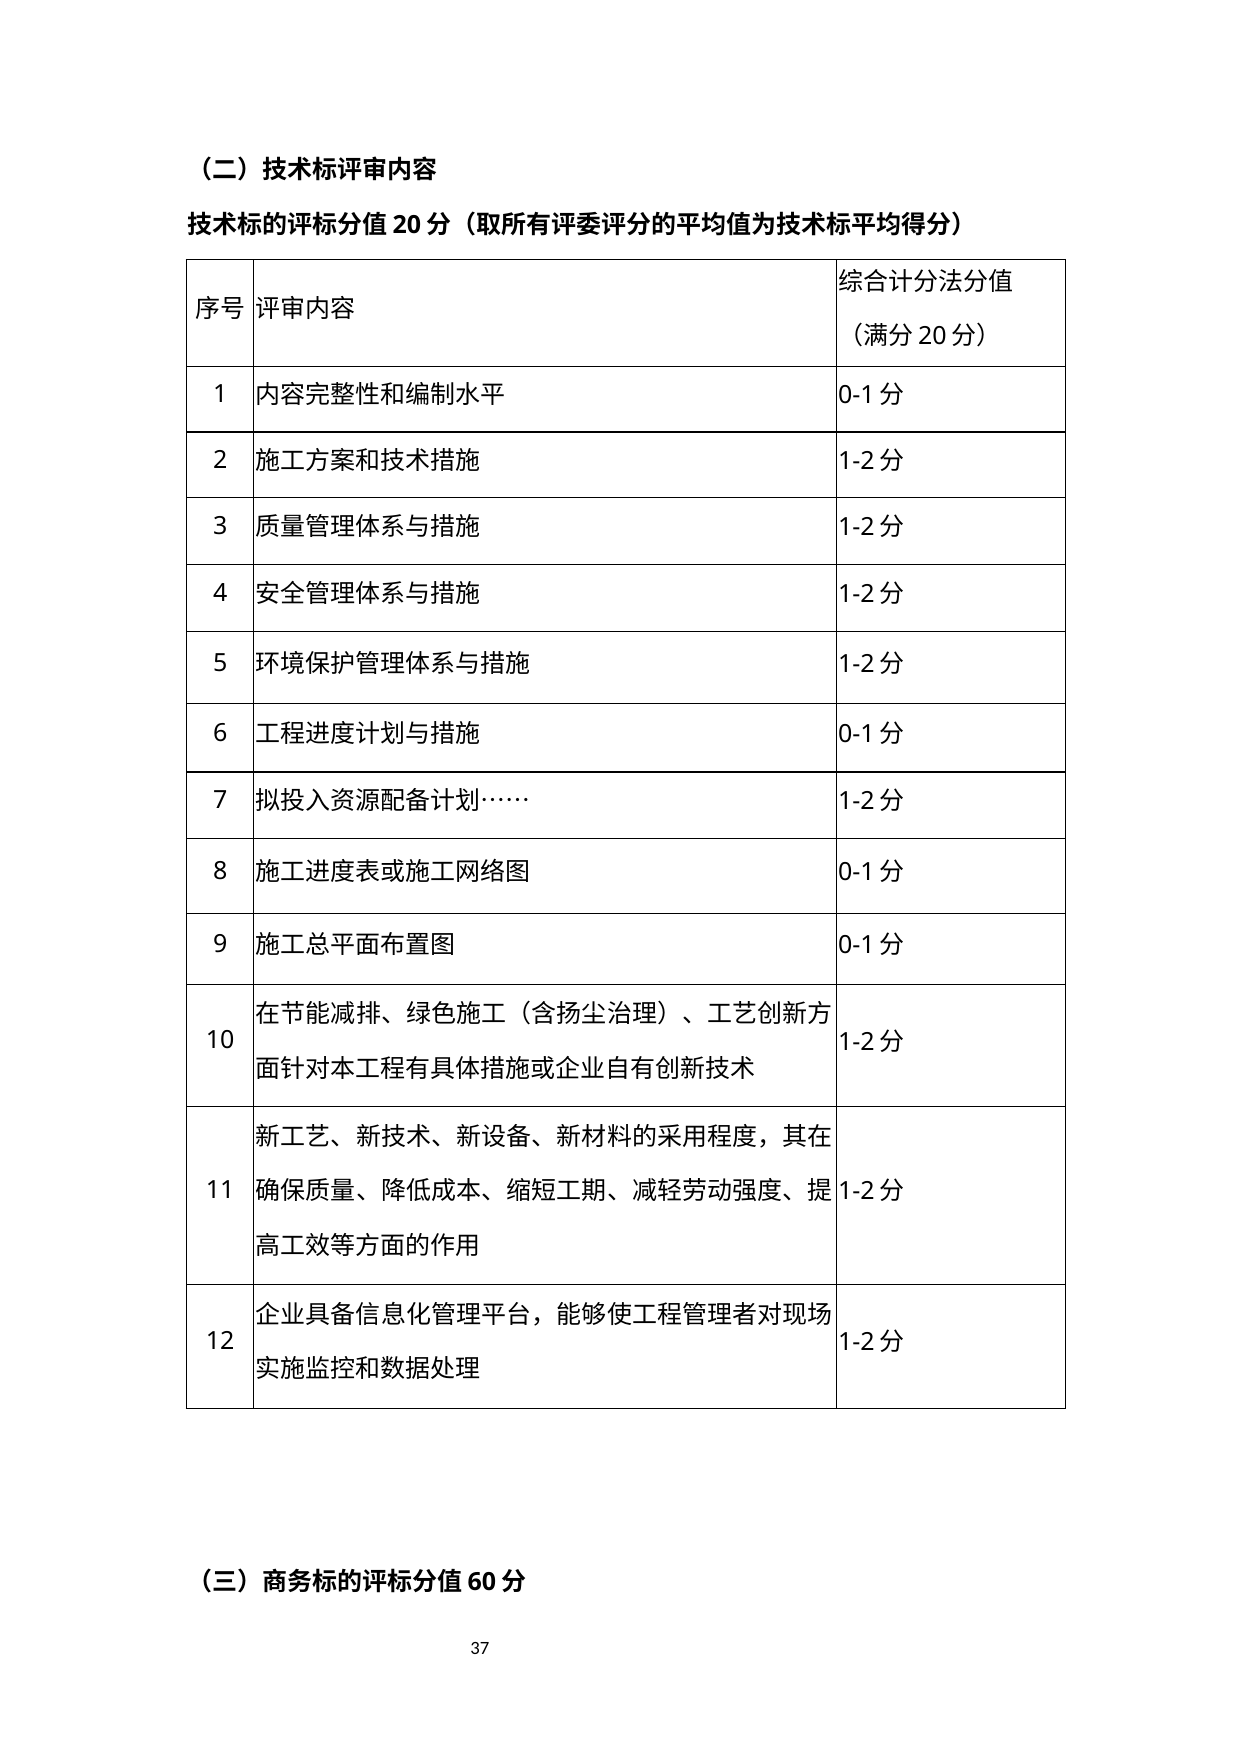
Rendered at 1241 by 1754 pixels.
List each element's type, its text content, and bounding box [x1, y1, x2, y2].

table_cell 1-2分 [837, 773, 1065, 837]
table_cell 10 [187, 985, 253, 1106]
table_cell 1-2分 [837, 565, 1065, 631]
table_cell 7 [187, 773, 253, 837]
table_cell 施工方案和技术措施 [254, 433, 836, 497]
table_cell 质量管理体系与措施 [254, 498, 836, 564]
table_cell 2 [187, 433, 253, 497]
text （二）技术标评审内容 [187, 150, 1053, 186]
table_cell 企业具备信息化管理平台，能够使工程管理者对现场实施监控和数据处理 [254, 1285, 836, 1408]
table_header 序号 [187, 260, 253, 366]
table_cell 工程进度计划与措施 [254, 704, 836, 771]
table_cell 9 [187, 914, 253, 984]
table_cell 3 [187, 498, 253, 564]
table_cell 1-2分 [837, 1285, 1065, 1408]
table_cell 6 [187, 704, 253, 771]
table_cell 安全管理体系与措施 [254, 565, 836, 631]
table_cell 1-2分 [837, 1107, 1065, 1283]
table_cell 0-1分 [837, 367, 1065, 431]
table_cell 12 [187, 1285, 253, 1408]
table_header 综合计分法分值 （满分20分） [837, 260, 1065, 366]
text （三）商务标的评标分值60分 [187, 1562, 1053, 1598]
table_cell 施工总平面布置图 [254, 914, 836, 984]
table_cell 0-1分 [837, 914, 1065, 984]
text 技术标的评标分值20分（取所有评委评分的平均值为技术标平均得分） [187, 204, 1053, 241]
table_cell 1-2分 [837, 498, 1065, 564]
table_cell 1-2分 [837, 433, 1065, 497]
table_cell 环境保护管理体系与措施 [254, 632, 836, 703]
table_header 评审内容 [254, 260, 836, 366]
table_cell 1-2分 [837, 985, 1065, 1106]
table_cell 4 [187, 565, 253, 631]
table_cell 施工进度表或施工网络图 [254, 839, 836, 913]
table_cell 1 [187, 367, 253, 431]
table_cell 1-2分 [837, 632, 1065, 703]
table_cell 5 [187, 632, 253, 703]
table_cell 0-1分 [837, 839, 1065, 913]
table_cell 在节能减排、绿色施工（含扬尘治理）、工艺创新方面针对本工程有具体措施或企业自有创新技术 [254, 985, 836, 1106]
table_cell 内容完整性和编制水平 [254, 367, 836, 431]
table_cell 拟投入资源配备计划…… [254, 773, 836, 837]
table_cell 8 [187, 839, 253, 913]
table_cell 11 [187, 1107, 253, 1283]
table_cell 新工艺、新技术、新设备、新材料的采用程度，其在确保质量、降低成本、缩短工期、减轻劳动强度、提高工效等方面的作用 [254, 1107, 836, 1283]
table_cell 0-1分 [837, 704, 1065, 771]
